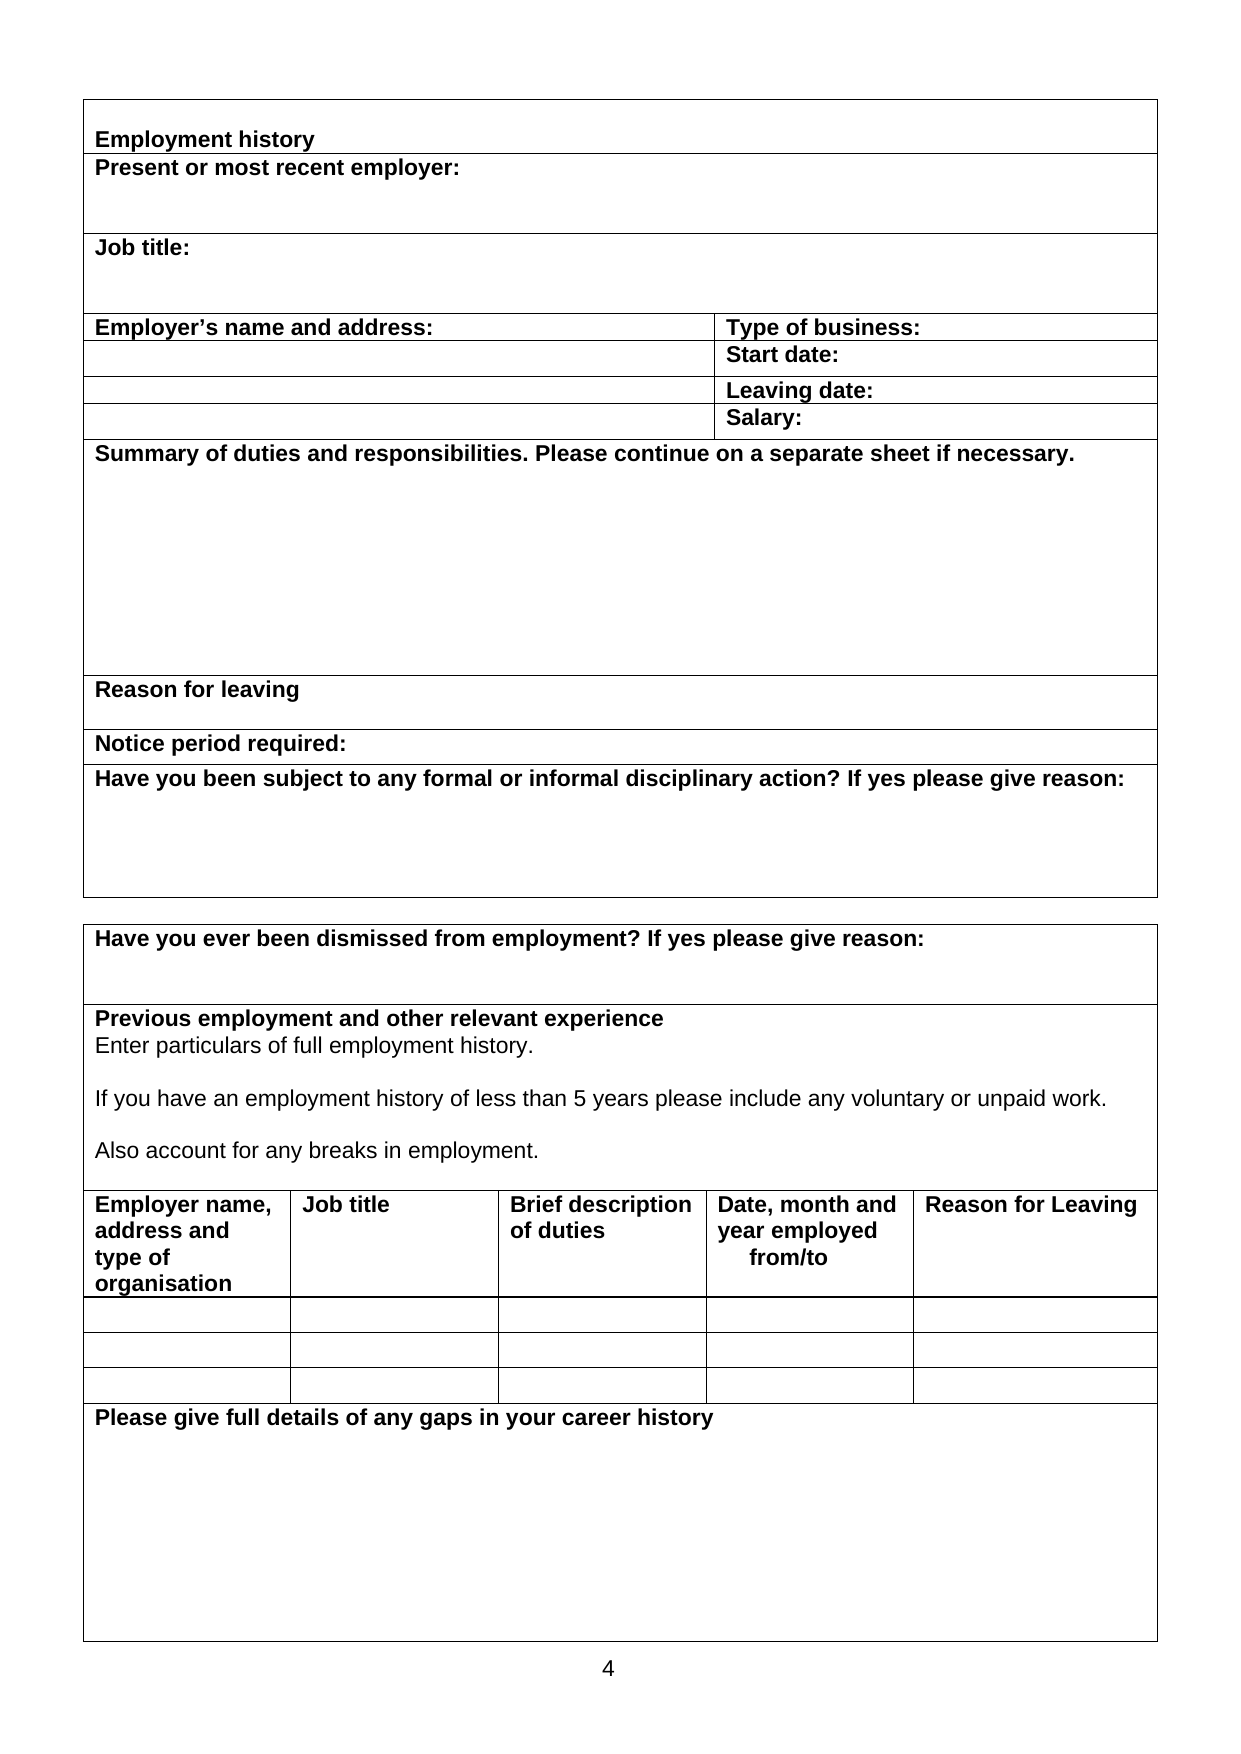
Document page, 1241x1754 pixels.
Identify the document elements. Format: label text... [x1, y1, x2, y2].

table_cell Employment history [84, 100, 1157, 153]
table_cell [707, 1298, 913, 1332]
table_cell [707, 1333, 913, 1367]
table_cell Leaving date: [715, 377, 1157, 403]
table_cell [499, 1368, 706, 1403]
table_cell [914, 1298, 1157, 1332]
table_cell Notice period required: [84, 730, 1157, 764]
table_cell Type of business: [715, 314, 1157, 340]
table_cell Job title: [84, 234, 1157, 313]
table_cell [914, 1368, 1157, 1403]
table_cell Employer’s name and address: [84, 314, 714, 340]
table_cell [84, 377, 714, 403]
table_cell Reason for Leaving [914, 1191, 1157, 1296]
table_cell [499, 1298, 706, 1332]
table_cell [84, 1368, 290, 1403]
table_header Have you ever been dismissed from employment? If yes please give reason: [84, 925, 1157, 1004]
table_cell [84, 341, 714, 376]
table_cell [84, 1298, 290, 1332]
table_cell Employer name, address and type of organisation [84, 1191, 290, 1296]
table_cell Have you been subject to any formal or informal disciplinary action? If yes please give reason: [84, 765, 1157, 897]
table_cell Present or most recent employer: [84, 154, 1157, 233]
table_cell [291, 1298, 498, 1332]
table_cell Please give full details of any gaps in your career history [84, 1404, 1157, 1641]
table_cell Date, month and year employed from/to [707, 1191, 913, 1296]
table_cell [914, 1333, 1157, 1367]
table_cell [84, 404, 714, 439]
table_cell [499, 1333, 706, 1367]
table_cell Previous employment and other relevant experience Enter particulars of full employment history. If you have an employment history of less than 5 years please include any voluntary or unpaid work. Also account for any breaks in employment. [84, 1005, 1157, 1190]
table_cell [707, 1368, 913, 1403]
table_cell Start date: [715, 341, 1157, 376]
table_cell [291, 1368, 498, 1403]
table_cell Job title [291, 1191, 498, 1296]
table_cell Brief description of duties [499, 1191, 706, 1296]
table_cell Salary: [715, 404, 1157, 439]
table_cell [84, 1333, 290, 1367]
table_cell Reason for leaving [84, 676, 1157, 729]
table_cell Summary of duties and responsibilities. Please continue on a separate sheet if necessary. [84, 440, 1157, 675]
table_cell [291, 1333, 498, 1367]
